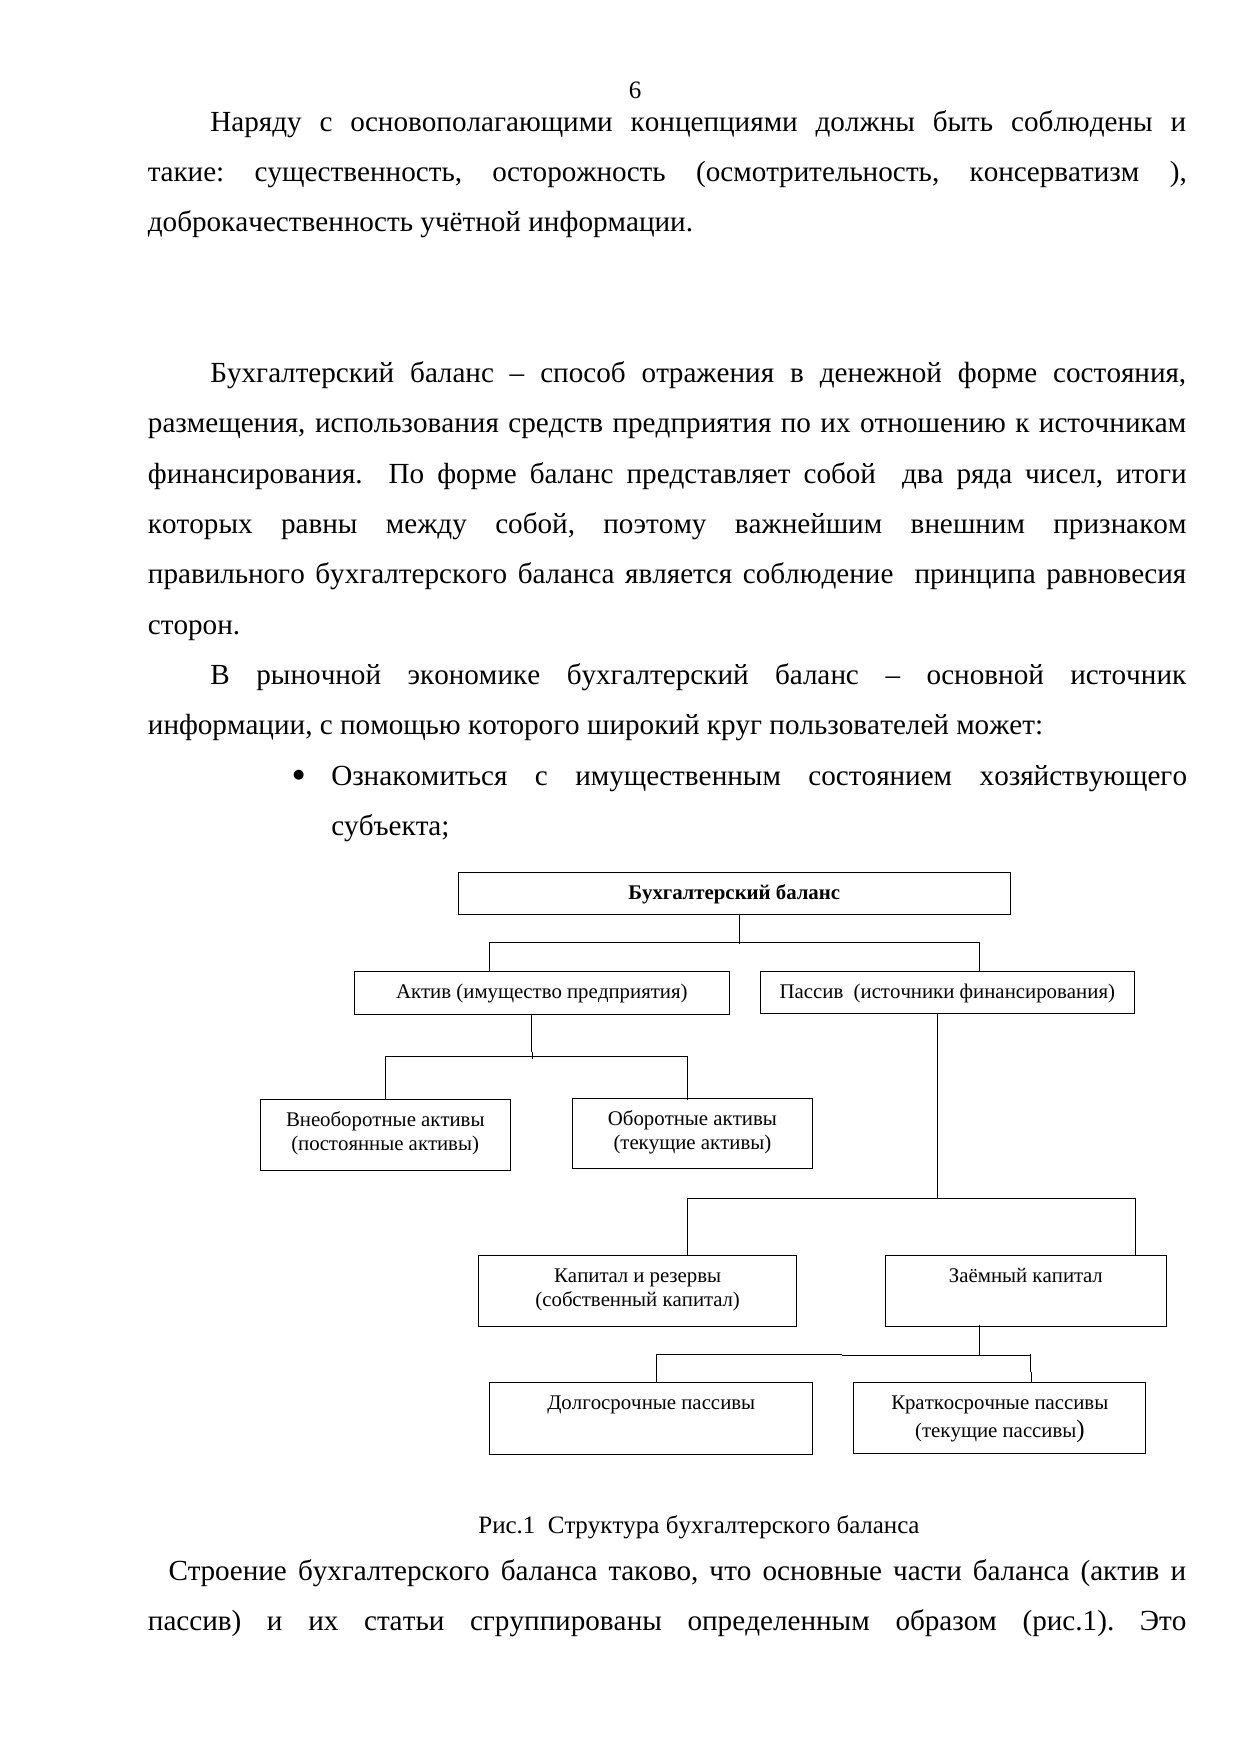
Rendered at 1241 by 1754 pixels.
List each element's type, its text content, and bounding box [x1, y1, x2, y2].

text Наряду с основополагающими концепциями должны быть соблюдены и такие: существенность, осторожность (осмотрительность, консерватизм ), доброкачественность учётной информации. [148, 104, 1187, 238]
text В рыночной экономике бухгалтерский баланс – основной источник информации, с помощью которого широкий круг пользователей может: [148, 657, 1187, 741]
text Рис.1 Структура бухгалтерского баланса [148, 1510, 1187, 1539]
text Бухгалтерский баланс – способ отражения в денежной форме состояния, размещения, использования средств предприятия по их отношению к источникам финансирования. По форме баланс представляет собой два ряда чисел, итоги которых равны между собой, поэтому важнейшим внешним признаком правильного бухгалтерского баланса является соблюдение принципа равновесия сторон. [148, 355, 1187, 640]
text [148, 1553, 1187, 1637]
list Ознакомиться с имущественным состоянием хозяйствующего субъекта; [293, 758, 1187, 842]
